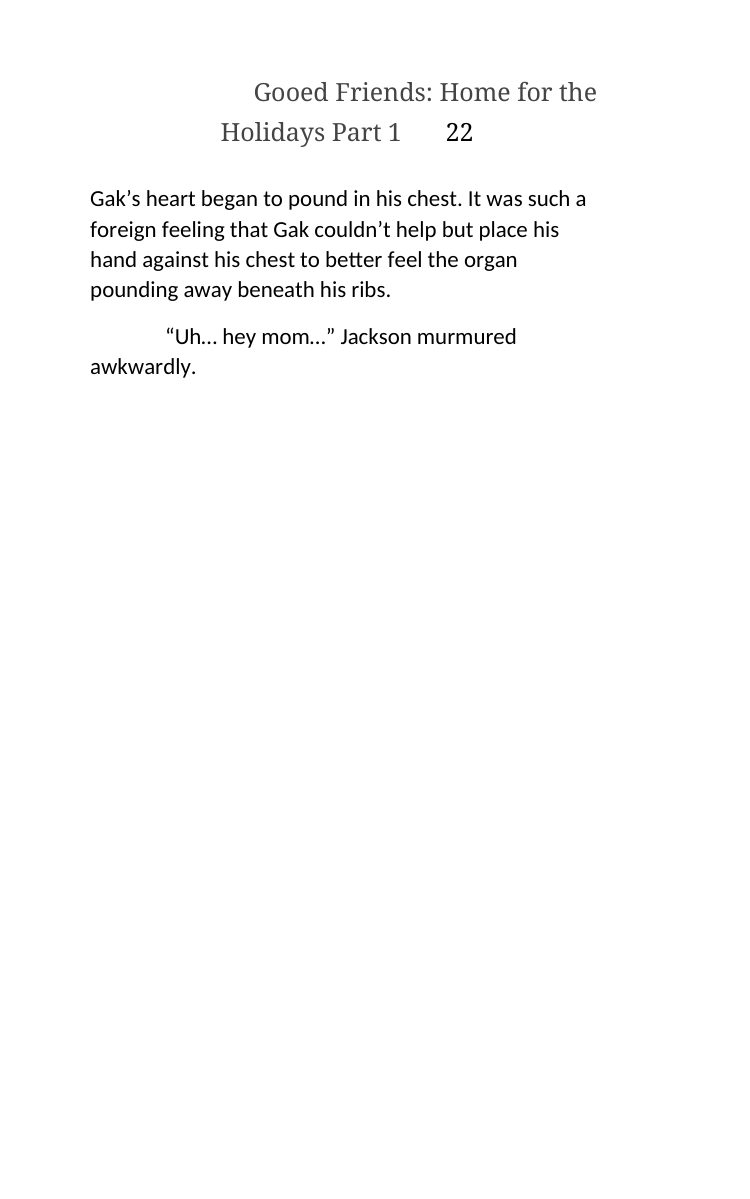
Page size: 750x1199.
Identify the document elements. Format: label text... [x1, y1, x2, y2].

text “Uh… hey mom…” Jackson murmured awkwardly. [90, 322, 604, 380]
